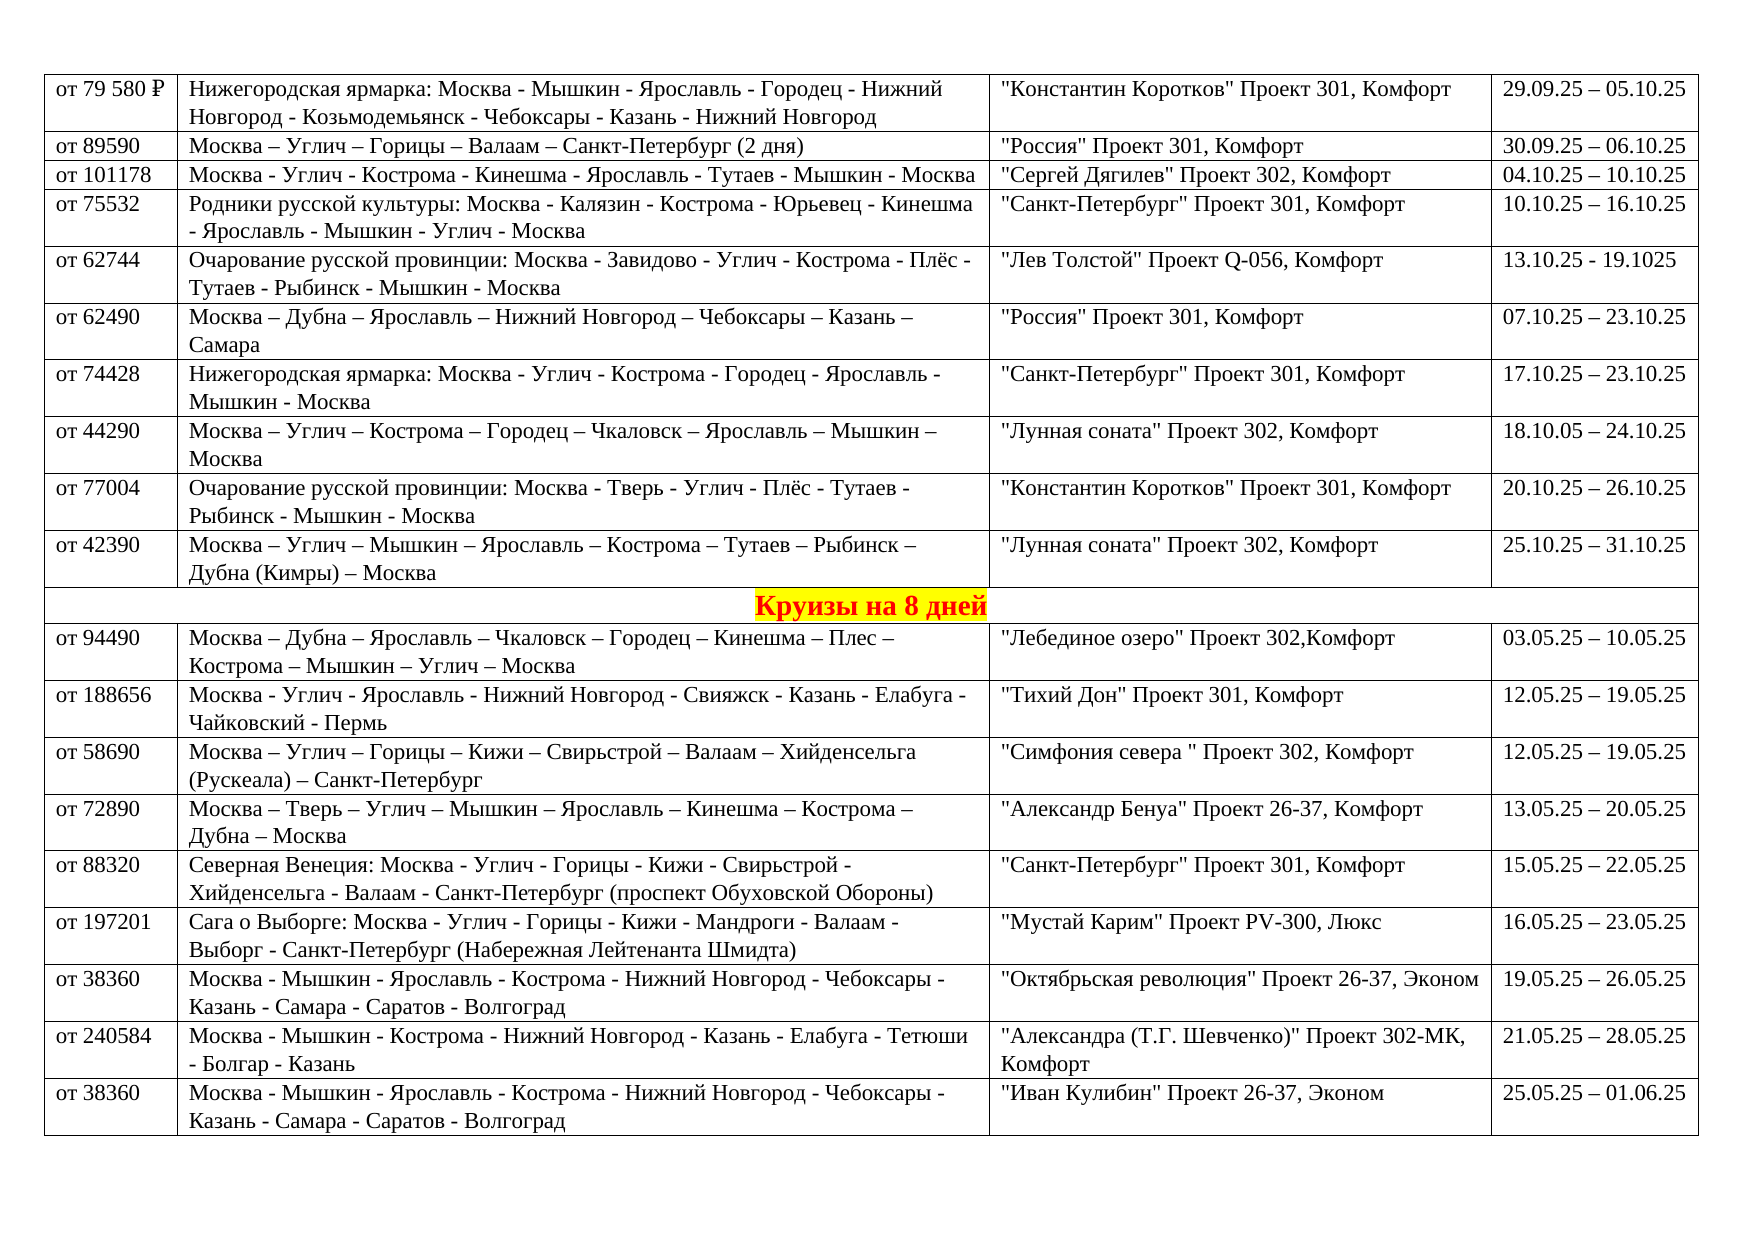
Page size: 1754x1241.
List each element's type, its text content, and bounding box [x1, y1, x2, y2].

table_cell Москва – Углич – Горицы – Кижи – Свирьстрой – Валаам – Хийденсельга (Рускеала) – Санкт-Петербург [178, 738, 989, 793]
table_cell 17.10.25 – 23.10.25 [1492, 360, 1698, 416]
table_cell "Иван Кулибин" Проект 26-37, Эконом [990, 1079, 1491, 1135]
table_cell "Лев Толстой" Проект Q-056, Комфорт [990, 247, 1491, 302]
table_cell "Александра (Т.Г. Шевченко)" Проект 302-МК, Комфорт [990, 1022, 1491, 1078]
table_cell 20.10.25 – 26.10.25 [1492, 474, 1698, 530]
table_cell Нижегородская ярмарка: Москва - Мышкин - Ярославль - Городец - Нижний Новгород - Козьмодемьянск - Чебоксары - Казань - Нижний Новгород [178, 75, 989, 131]
table_cell от 44290 [45, 417, 177, 473]
table_cell 13.10.25 - 19.1025 [1492, 247, 1698, 302]
table_cell 29.09.25 – 05.10.25 [1492, 75, 1698, 131]
table_cell Москва - Мышкин - Ярославль - Кострома - Нижний Новгород - Чебоксары - Казань - Самара - Саратов - Волгоград [178, 965, 989, 1021]
table_cell "Октябрьская революция" Проект 26-37, Эконом [990, 965, 1491, 1021]
table_cell 03.05.25 – 10.05.25 [1492, 624, 1698, 680]
table_cell от 94490 [45, 624, 177, 680]
table_cell 25.05.25 – 01.06.25 [1492, 1079, 1698, 1135]
table_cell Северная Венеция: Москва - Углич - Горицы - Кижи - Свирьстрой - Хийденсельга - Валаам - Санкт-Петербург (проспект Обуховской Обороны) [178, 851, 989, 907]
table_cell 19.05.25 – 26.05.25 [1492, 965, 1698, 1021]
table_cell от 77004 [45, 474, 177, 530]
table_cell "Сергей Дягилев" Проект 302, Комфорт [990, 161, 1491, 189]
table_cell от 72890 [45, 795, 177, 850]
table_cell от 101178 [45, 161, 177, 189]
table_cell Москва - Углич - Кострома - Кинешма - Ярославль - Тутаев - Мышкин - Москва [178, 161, 989, 189]
table_cell "Санкт-Петербург" Проект 301, Комфорт [990, 851, 1491, 907]
table_cell 12.05.25 – 19.05.25 [1492, 738, 1698, 793]
table_cell от 79 580 ₽ [45, 75, 177, 131]
table_cell "Россия" Проект 301, Комфорт [990, 304, 1491, 359]
table_cell Круизы на 8 дней [45, 588, 1698, 623]
table_cell "Россия" Проект 301, Комфорт [990, 132, 1491, 160]
table_cell 21.05.25 – 28.05.25 [1492, 1022, 1698, 1078]
table_cell от 75532 [45, 190, 177, 246]
table_cell 25.10.25 – 31.10.25 [1492, 531, 1698, 587]
table_cell от 38360 [45, 965, 177, 1021]
table_cell "Александр Бенуа" Проект 26-37, Комфорт [990, 795, 1491, 850]
table_cell Москва - Углич - Ярославль - Нижний Новгород - Свияжск - Казань - Елабуга - Чайковский - Пермь [178, 681, 989, 737]
table_cell от 62744 [45, 247, 177, 302]
table_cell от 42390 [45, 531, 177, 587]
table_cell 16.05.25 – 23.05.25 [1492, 908, 1698, 964]
table_cell Москва - Мышкин - Ярославль - Кострома - Нижний Новгород - Чебоксары - Казань - Самара - Саратов - Волгоград [178, 1079, 989, 1135]
table_cell Москва – Тверь – Углич – Мышкин – Ярославль – Кинешма – Кострома – Дубна – Москва [178, 795, 989, 850]
table_cell Сага о Выборге: Москва - Углич - Горицы - Кижи - Мандроги - Валаам - Выборг - Санкт-Петербург (Набережная Лейтенанта Шмидта) [178, 908, 989, 964]
table_cell 18.10.05 – 24.10.25 [1492, 417, 1698, 473]
table_cell "Тихий Дон" Проект 301, Комфорт [990, 681, 1491, 737]
table_cell "Лунная соната" Проект 302, Комфорт [990, 531, 1491, 587]
table_cell Нижегородская ярмарка: Москва - Углич - Кострома - Городец - Ярославль - Мышкин - Москва [178, 360, 989, 416]
table_cell "Мустай Карим" Проект PV-300, Люкс [990, 908, 1491, 964]
table_cell 15.05.25 – 22.05.25 [1492, 851, 1698, 907]
table_cell "Лунная соната" Проект 302, Комфорт [990, 417, 1491, 473]
table_cell Москва – Углич – Горицы – Валаам – Санкт-Петербург (2 дня) [178, 132, 989, 160]
table_cell от 62490 [45, 304, 177, 359]
table_cell Очарование русской провинции: Москва - Завидово - Углич - Кострома - Плёс - Тутаев - Рыбинск - Мышкин - Москва [178, 247, 989, 302]
table_cell "Лебединое озеро" Проект 302,Комфорт [990, 624, 1491, 680]
table_cell 30.09.25 – 06.10.25 [1492, 132, 1698, 160]
table_cell 12.05.25 – 19.05.25 [1492, 681, 1698, 737]
table_cell 10.10.25 – 16.10.25 [1492, 190, 1698, 246]
table_cell от 89590 [45, 132, 177, 160]
table_cell от 188656 [45, 681, 177, 737]
table_cell Москва – Углич – Кострома – Городец – Чкаловск – Ярославль – Мышкин – Москва [178, 417, 989, 473]
table_cell 07.10.25 – 23.10.25 [1492, 304, 1698, 359]
table_cell "Санкт-Петербург" Проект 301, Комфорт [990, 190, 1491, 246]
table_cell Москва – Дубна – Ярославль – Чкаловск – Городец – Кинешма – Плес – Кострома – Мышкин – Углич – Москва [178, 624, 989, 680]
table_cell от 74428 [45, 360, 177, 416]
table_cell "Симфония севера " Проект 302, Комфорт [990, 738, 1491, 793]
table_cell 13.05.25 – 20.05.25 [1492, 795, 1698, 850]
table_cell от 240584 [45, 1022, 177, 1078]
table_cell Родники русской культуры: Москва - Калязин - Кострома - Юрьевец - Кинешма - Ярославль - Мышкин - Углич - Москва [178, 190, 989, 246]
table_cell Москва – Углич – Мышкин – Ярославль – Кострома – Тутаев – Рыбинск – Дубна (Кимры) – Москва [178, 531, 989, 587]
table_cell "Санкт-Петербург" Проект 301, Комфорт [990, 360, 1491, 416]
table_cell "Константин Коротков" Проект 301, Комфорт [990, 75, 1491, 131]
table_cell Очарование русской провинции: Москва - Тверь - Углич - Плёс - Тутаев - Рыбинск - Мышкин - Москва [178, 474, 989, 530]
table_cell "Константин Коротков" Проект 301, Комфорт [990, 474, 1491, 530]
table_cell от 58690 [45, 738, 177, 793]
table_cell от 88320 [45, 851, 177, 907]
table_cell от 38360 [45, 1079, 177, 1135]
table_cell Москва - Мышкин - Кострома - Нижний Новгород - Казань - Елабуга - Тетюши - Болгар - Казань [178, 1022, 989, 1078]
table_cell 04.10.25 – 10.10.25 [1492, 161, 1698, 189]
table_cell от 197201 [45, 908, 177, 964]
table_cell Москва – Дубна – Ярославль – Нижний Новгород – Чебоксары – Казань – Самара [178, 304, 989, 359]
